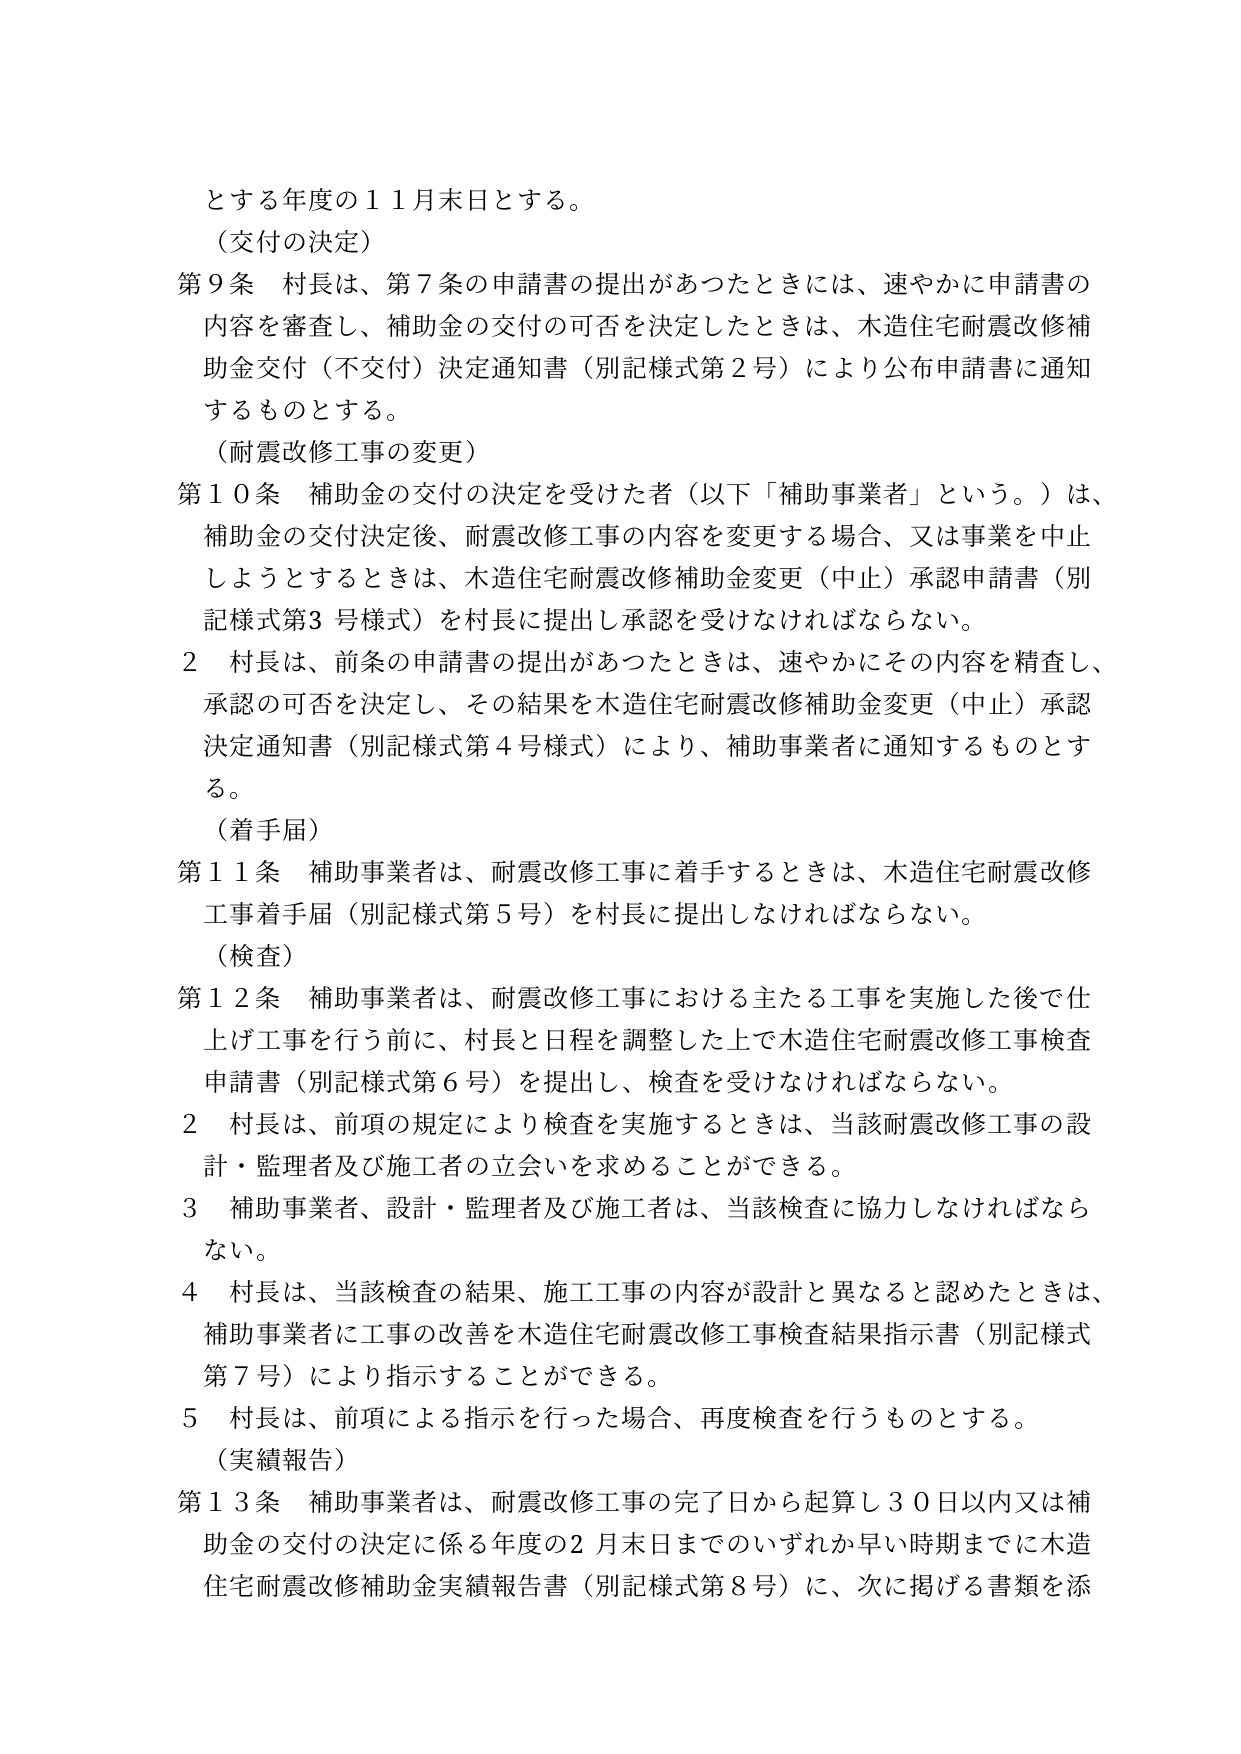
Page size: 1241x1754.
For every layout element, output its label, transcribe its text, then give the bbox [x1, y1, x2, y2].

text （検査） [177, 934, 1092, 976]
text 第１０条 補助金の交付の決定を受けた者（以下「補助事業者」という。）は、補助金の交付決定後、耐震改修工事の内容を変更する場合、又は事業を中止しようとするときは、木造住宅耐震改修補助金変更（中止）承認申請書（別記様式第3号様式）を村長に提出し承認を受けなければならない。 [177, 472, 1092, 640]
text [177, 1479, 1092, 1605]
text ３ 補助事業者、設計・監理者及び施工者は、当該検査に協力しなければならない。 [177, 1186, 1092, 1269]
text 第９条 村長は、第７条の申請書の提出があつたときには、速やかに申請書の内容を審査し、補助金の交付の可否を決定したときは、木造住宅耐震改修補助金交付（不交付）決定通知書（別記様式第２号）により公布申請書に通知するものとする。 [177, 262, 1092, 430]
text ２ 村長は、前項の規定により検査を実施するときは、当該耐震改修工事の設計・監理者及び施工者の立会いを求めることができる。 [177, 1102, 1092, 1186]
text （耐震改修工事の変更） [177, 430, 1092, 472]
text （着手届） [177, 808, 1092, 850]
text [177, 178, 1092, 220]
text ５ 村長は、前項による指示を行った場合、再度検査を行うものとする。 [177, 1395, 1092, 1437]
text 第１２条 補助事業者は、耐震改修工事における主たる工事を実施した後で仕上げ工事を行う前に、村長と日程を調整した上で木造住宅耐震改修工事検査申請書（別記様式第６号）を提出し、検査を受けなければならない。 [177, 976, 1092, 1102]
text （実績報告） [177, 1437, 1092, 1479]
text ４ 村長は、当該検査の結果、施工工事の内容が設計と異なると認めたときは、補助事業者に工事の改善を木造住宅耐震改修工事検査結果指示書（別記様式第７号）により指示することができる。 [177, 1269, 1092, 1395]
text （交付の決定） [177, 220, 1092, 262]
text ２ 村長は、前条の申請書の提出があつたときは、速やかにその内容を精査し、承認の可否を決定し、その結果を木造住宅耐震改修補助金変更（中止）承認決定通知書（別記様式第４号様式）により、補助事業者に通知するものとする。 [177, 640, 1092, 808]
text 第１１条 補助事業者は、耐震改修工事に着手するときは、木造住宅耐震改修工事着手届（別記様式第５号）を村長に提出しなければならない。 [177, 850, 1092, 934]
